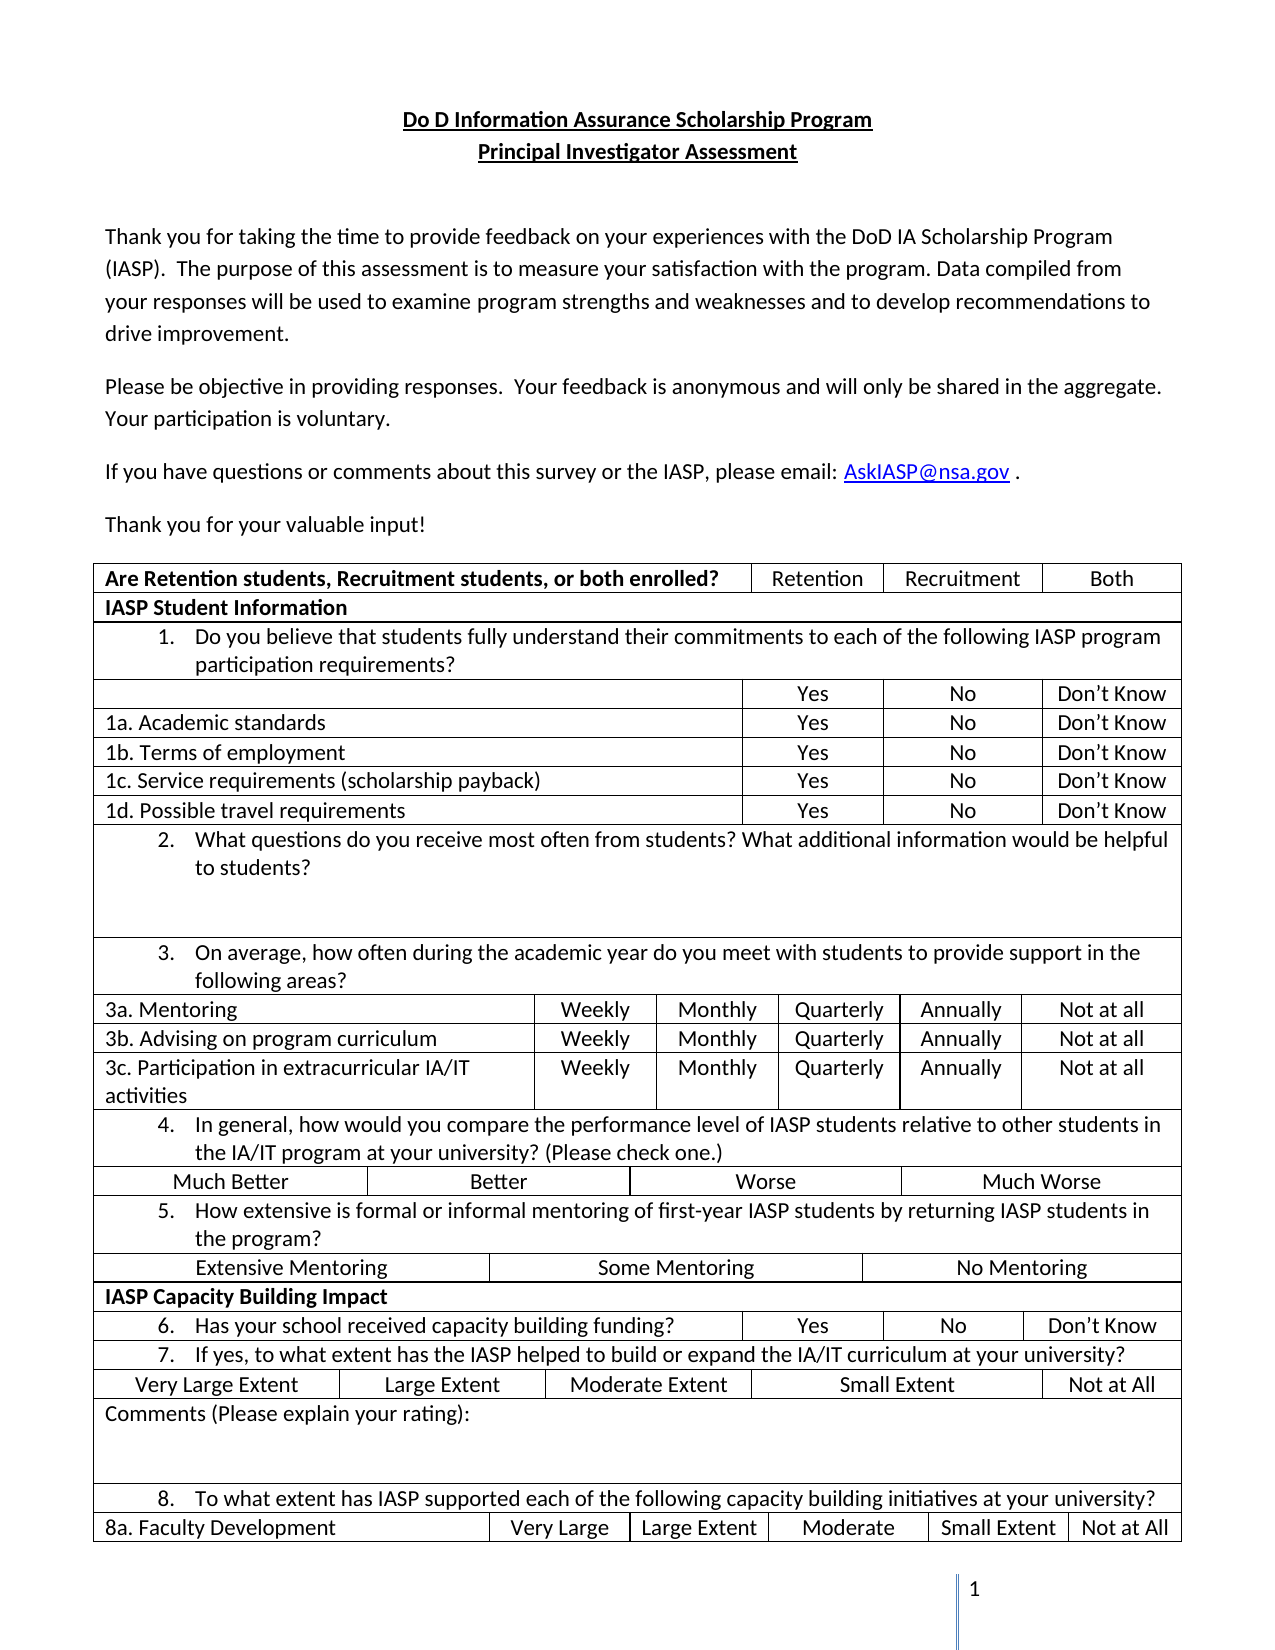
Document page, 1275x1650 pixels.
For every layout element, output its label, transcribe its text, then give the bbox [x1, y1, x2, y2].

table_cell 1d. Possible travel requirements [94, 796, 742, 824]
table_cell Not at all [1022, 995, 1181, 1023]
table_cell Moderate Extent [546, 1370, 751, 1398]
text Do D Information Assurance Scholarship Program [105, 105, 1170, 133]
table_cell Has your school received capacity building funding? [94, 1312, 742, 1339]
table_cell Comments (Please explain your rating): [94, 1399, 1181, 1483]
table_cell No [884, 709, 1042, 737]
table_cell 3a. Mentoring [94, 995, 534, 1023]
table_cell Don’t Know [1024, 1312, 1181, 1339]
text Thank you for taking the time to provide feedback on your experiences with the DoD IA Scholarship Program (IASP). The purpose of this assessment is to measure your satisfaction with the program. Data compiled from your responses will be used to examine program strengths and weaknesses and to develop recommendations to drive improvement. [105, 222, 1170, 347]
table_cell Don’t Know [1043, 709, 1181, 737]
table_cell Large Extent [340, 1370, 545, 1398]
table_cell Much Better [94, 1167, 367, 1195]
table_cell Worse [631, 1167, 901, 1195]
table_cell Extensive Mentoring [94, 1254, 489, 1281]
table_cell Weekly [535, 1024, 656, 1052]
table_header Both [1043, 564, 1181, 592]
table_header Are Retention students, Recruitment students, or both enrolled? [94, 564, 751, 592]
table_cell Not at All [1043, 1370, 1181, 1398]
table_cell Annually [901, 1024, 1021, 1052]
table_header Recruitment [884, 564, 1042, 592]
table_cell Yes [743, 796, 883, 824]
table_cell IASP Student Information [94, 593, 1181, 621]
table_cell How extensive is formal or informal mentoring of first-year IASP students by returning IASP students in the program? [94, 1196, 1181, 1252]
table_cell Not at all [1022, 1053, 1181, 1109]
table_cell Moderate Extent [769, 1513, 928, 1541]
table_cell Don’t Know [1043, 680, 1181, 707]
table_cell 1b. Terms of employment [94, 738, 742, 766]
table_cell Monthly [657, 1024, 778, 1052]
table_cell No Mentoring [863, 1254, 1181, 1281]
table_cell 1a. Academic standards [94, 709, 742, 737]
table_cell Yes [743, 680, 883, 707]
table_cell 1c. Service requirements (scholarship payback) [94, 767, 742, 795]
table_header Retention [752, 564, 883, 592]
table_cell Quarterly [779, 1053, 899, 1109]
table_cell Don’t Know [1043, 796, 1181, 824]
table_cell Small Extent [752, 1370, 1042, 1398]
table_cell No [884, 767, 1042, 795]
table_cell Better [368, 1167, 629, 1195]
table_cell Not at all [1022, 1024, 1181, 1052]
table_cell Annually [901, 995, 1021, 1023]
table_cell 3b. Advising on program curriculum [94, 1024, 534, 1052]
table_cell Weekly [535, 995, 656, 1023]
table_cell Small Extent [929, 1513, 1068, 1541]
table_cell IASP Capacity Building Impact [94, 1283, 1181, 1311]
table_cell 3c. Participation in extracurricular IA/IT activities [94, 1053, 534, 1109]
table_cell Quarterly [779, 995, 899, 1023]
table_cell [94, 1513, 489, 1541]
table_cell Monthly [657, 1053, 778, 1109]
text Thank you for your valuable input! [105, 510, 1170, 538]
table_cell Yes [743, 709, 883, 737]
table_cell Much Worse [902, 1167, 1181, 1195]
table_cell Very Large Extent [94, 1370, 339, 1398]
text Principal Investigator Assessment [105, 137, 1170, 165]
table_cell Yes [743, 738, 883, 766]
table_cell Very Large Extent [490, 1513, 629, 1541]
table_cell Large Extent [631, 1513, 768, 1541]
table_cell Monthly [657, 995, 778, 1023]
table_cell To what extent has IASP supported each of the following capacity building initiatives at your university? [94, 1484, 1181, 1512]
table_cell If yes, to what extent has the IASP helped to build or expand the IA/IT curriculum at your university? [94, 1341, 1181, 1369]
table_cell Don’t Know [1043, 767, 1181, 795]
table_cell No [884, 680, 1042, 707]
table_cell Do you believe that students fully understand their commitments to each of the following IASP program participation requirements? [94, 623, 1181, 678]
table_cell Yes [743, 1312, 883, 1339]
table_cell No [884, 738, 1042, 766]
table_cell Quarterly [779, 1024, 899, 1052]
table_cell Weekly [535, 1053, 656, 1109]
table_cell No [884, 796, 1042, 824]
text Please be objective in providing responses. Your feedback is anonymous and will only be shared in the aggregate. Your participation is voluntary. [105, 372, 1170, 432]
table_cell No [884, 1312, 1023, 1339]
table_cell Don’t Know [1043, 738, 1181, 766]
text If you have questions or comments about this survey or the IASP, please email: AskIASP@nsa.gov . [105, 457, 1170, 485]
table_cell Not at All [1069, 1513, 1181, 1541]
table_cell On average, how often during the academic year do you meet with students to provide support in the following areas? [94, 938, 1181, 994]
table_cell In general, how would you compare the performance level of IASP students relative to other students in the IA/IT program at your university? (Please check one.) [94, 1110, 1181, 1166]
table_cell Annually [901, 1053, 1021, 1109]
table_cell [94, 680, 742, 707]
table_cell Some Mentoring [490, 1254, 862, 1281]
table_cell Yes [743, 767, 883, 795]
table_cell What questions do you receive most often from students? What additional information would be helpful to students? [94, 825, 1181, 937]
